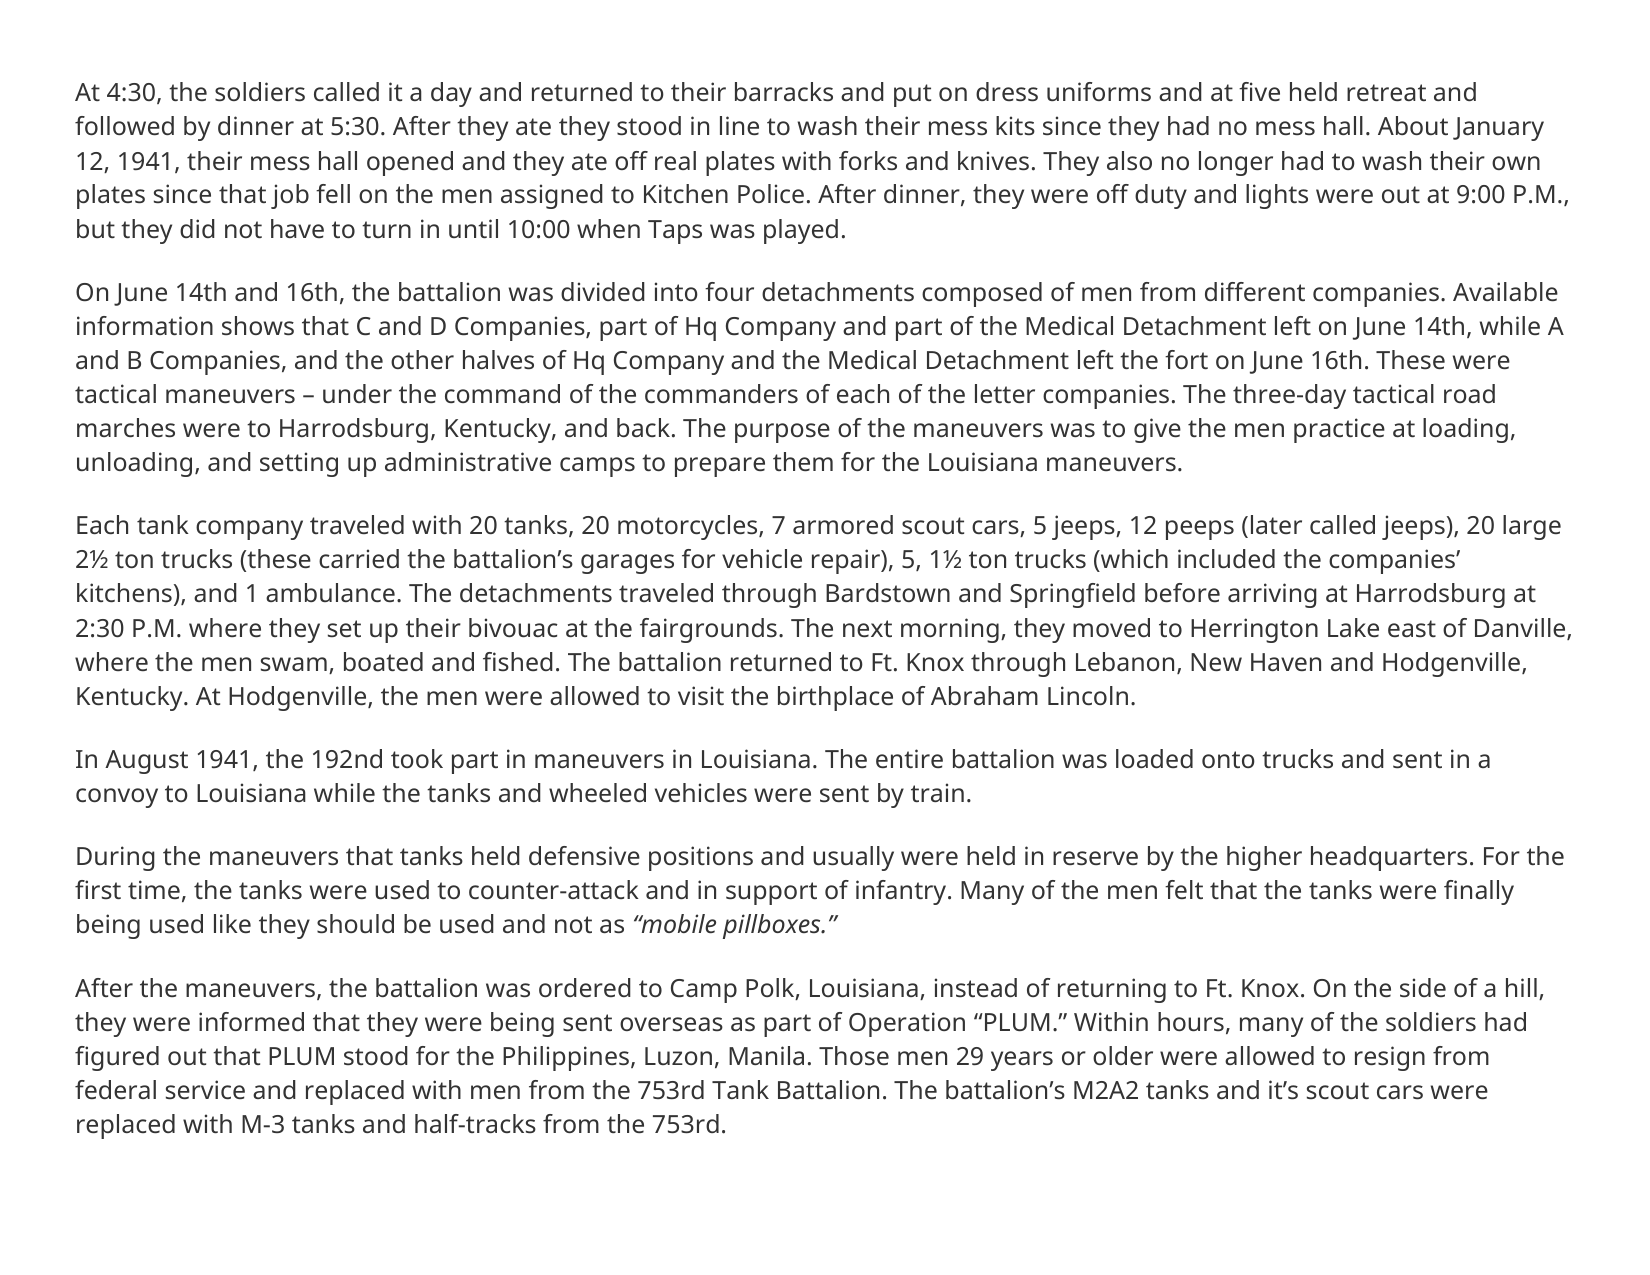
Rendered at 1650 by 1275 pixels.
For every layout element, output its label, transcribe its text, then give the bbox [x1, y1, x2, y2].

text On June 14th and 16th, the battalion was divided into four detachments composed of men from different companies. Available information shows that C and D Companies, part of Hq Company and part of the Medical Detachment left on June 14th, while A and B Companies, and the other halves of Hq Company and the Medical Detachment left the fort on June 16th. These were tactical maneuvers – under the command of the commanders of each of the letter companies. The three-day tactical road marches were to Harrodsburg, Kentucky, and back. The purpose of the maneuvers was to give the men practice at loading, unloading, and setting up administrative camps to prepare them for the Louisiana maneuvers. [75, 274, 1575, 479]
text During the maneuvers that tanks held defensive positions and usually were held in reserve by the higher headquarters. For the first time, the tanks were used to counter-attack and in support of infantry. Many of the men felt that the tanks were finally being used like they should be used and not as “mobile pillboxes.” [75, 839, 1575, 941]
text Each tank company traveled with 20 tanks, 20 motorcycles, 7 armored scout cars, 5 jeeps, 12 peeps (later called jeeps), 20 large 2½ ton trucks (these carried the battalion’s garages for vehicle repair), 5, 1½ ton trucks (which included the companies’ kitchens), and 1 ambulance. The detachments traveled through Bardstown and Springfield before arriving at Harrodsburg at 2:30 P.M. where they set up their bivouac at the fairgrounds. The next morning, they moved to Herrington Lake east of Danville, where the men swam, boated and fished. The battalion returned to Ft. Knox through Lebanon, New Haven and Hodgenville, Kentucky. At Hodgenville, the men were allowed to visit the birthplace of Abraham Lincoln. [75, 508, 1575, 712]
text At 4:30, the soldiers called it a day and returned to their barracks and put on dress uniforms and at five held retreat and followed by dinner at 5:30. After they ate they stood in line to wash their mess kits since they had no mess hall. About January 12, 1941, their mess hall opened and they ate off real plates with forks and knives. They also no longer had to wash their own plates since that job fell on the men assigned to Kitchen Police. After dinner, they were off duty and lights were out at 9:00 P.M., but they did not have to turn in until 10:00 when Taps was played. [75, 75, 1575, 245]
text In August 1941, the 192nd took part in maneuvers in Louisiana. The entire battalion was loaded onto trucks and sent in a convoy to Louisiana while the tanks and wheeled vehicles were sent by train. [75, 742, 1575, 810]
text After the maneuvers, the battalion was ordered to Camp Polk, Louisiana, instead of returning to Ft. Knox. On the side of a hill, they were informed that they were being sent overseas as part of Operation “PLUM.” Within hours, many of the soldiers had figured out that PLUM stood for the Philippines, Luzon, Manila. Those men 29 years or older were allowed to resign from federal service and replaced with men from the 753rd Tank Battalion. The battalion’s M2A2 tanks and it’s scout cars were replaced with M-3 tanks and half-tracks from the 753rd. [75, 970, 1575, 1141]
